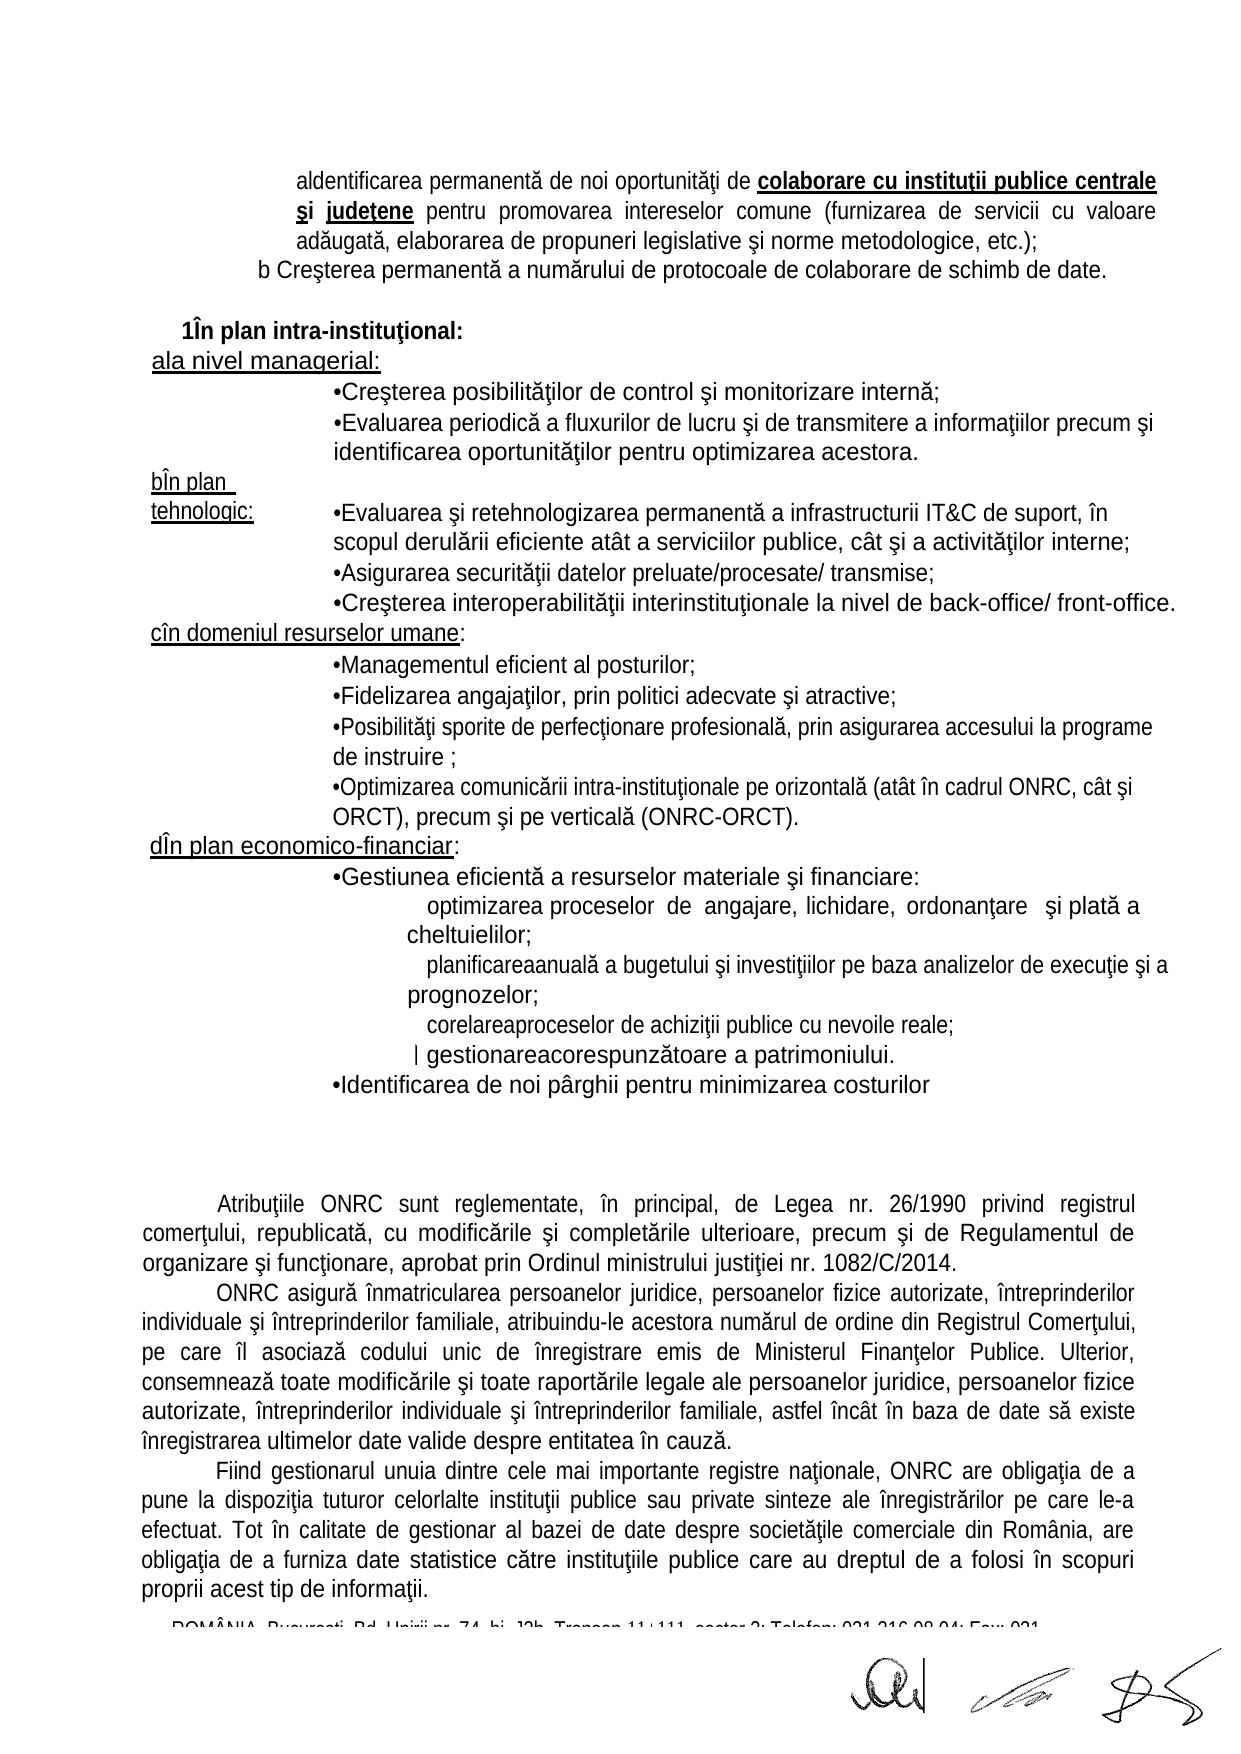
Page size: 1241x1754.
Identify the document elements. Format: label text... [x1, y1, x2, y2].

subtitle 1În plan intra-instituţional: [181, 316, 1240, 345]
text Atribuţiile ONRC sunt reglementate, în principal, de Legea nr. 26/1990 privind registrul comerţului, republicată, cu modificările şi completările ulterioare, precum şi de Regulamentul de organizare şi funcţionare, aprobat prin Ordinul ministrului justiţiei nr. 1082/C/2014. [142, 1189, 1136, 1277]
text •Managementul eficient al posturilor; [333, 650, 1240, 679]
text corelareaproceselor de achiziţii publice cu nevoile reale; gestionareacorespunzătoare a patrimoniului. [426, 1010, 1068, 1069]
text •Optimizarea comunicării intra-instituţionale pe orizontală (atât în cadrul ONRC, cât şi ORCT), precum şi pe verticală (ONRC-ORCT). [332, 772, 1148, 831]
text Fiind gestionarul unuia dintre cele mai importante registre naţionale, ONRC are obligaţia de a pune la dispoziţia tuturor celorlalte instituţii publice sau private sinteze ale înregistrărilor pe care le-a efectuat. Tot în calitate de gestionar al bazei de date despre societăţile comerciale din România, are obligaţia de a furniza date statistice către instituţiile publice care au dreptul de a folosi în scopuri proprii acest tip de informaţii. [141, 1456, 1134, 1603]
text •Fidelizarea angajaţilor, prin politici adecvate şi atractive; [333, 681, 1240, 710]
text aldentificarea permanentă de noi oportunităţi de colaborare cu instituţii publice centrale şi judeţene pentru promovarea intereselor comune (furnizarea de servicii cu valoare adăugată, elaborarea de propuneri legislative şi norme metodologice, etc.); [296, 166, 1157, 255]
text ala nivel managerial: [151, 346, 1240, 375]
text •Gestiunea eficientă a resurselor materiale şi financiare: [333, 862, 1240, 891]
text cîn domeniul resurselor umane: [150, 618, 1240, 647]
text ONRC asigură înmatricularea persoanelor juridice, persoanelor fizice autorizate, întreprinderilor individuale şi întreprinderilor familiale, atribuindu-le acestora numărul de ordine din Registrul Comerţului, pe care îl asociază codului unic de înregistrare emis de Ministerul Finanţelor Publice. Ulterior, consemnează toate modificările şi toate raportările legale ale persoanelor juridice, persoanelor fizice autorizate, întreprinderilor individuale şi întreprinderilor familiale, astfel încât în baza de date să existe înregistrarea ultimelor date valide despre entitatea în cauză. [142, 1278, 1136, 1454]
text •Identificarea de noi pârghii pentru minimizarea costurilor [332, 1070, 1240, 1099]
picture [851, 1658, 925, 1713]
text bÎn plan tehnologic: [151, 467, 329, 524]
text •Asigurarea securităţii datelor preluate/procesate/ transmise; [333, 558, 1240, 587]
text b Creşterea permanentă a numărului de protocoale de colaborare de schimb de date. [258, 256, 1240, 284]
text dÎn plan economico-financiar: [149, 831, 1240, 860]
text •Creşterea posibilităţilor de control şi monitorizare internă; [333, 377, 1240, 406]
text •Posibilităţi sporite de perfecţionare profesională, prin asigurarea accesului la programe de instruire ; [333, 712, 1177, 771]
text •Evaluarea şi retehnologizarea permanentă a infrastructurii IT&C de suport, în scopul derulării eficiente atât a serviciilor publice, cât şi a activităţilor interne; [333, 497, 1157, 556]
text planificareaanuală a bugetului şi investiţiilor pe baza analizelor de execuţie şi a prognozelor; [407, 950, 1240, 1009]
picture [970, 1668, 1075, 1713]
text •Evaluarea periodică a fluxurilor de lucru şi de transmitere a informaţiilor precum şi identificarea oportunităţilor pentru optimizarea acestora. [333, 407, 1157, 466]
picture [1101, 1648, 1222, 1726]
text •Creşterea interoperabilităţii interinstituţionale la nivel de back-office/ front-office. [333, 588, 1240, 617]
text optimizarea proceselor de angajare, lichidare, ordonanţare şi plată a cheltuielilor; [407, 891, 1148, 949]
